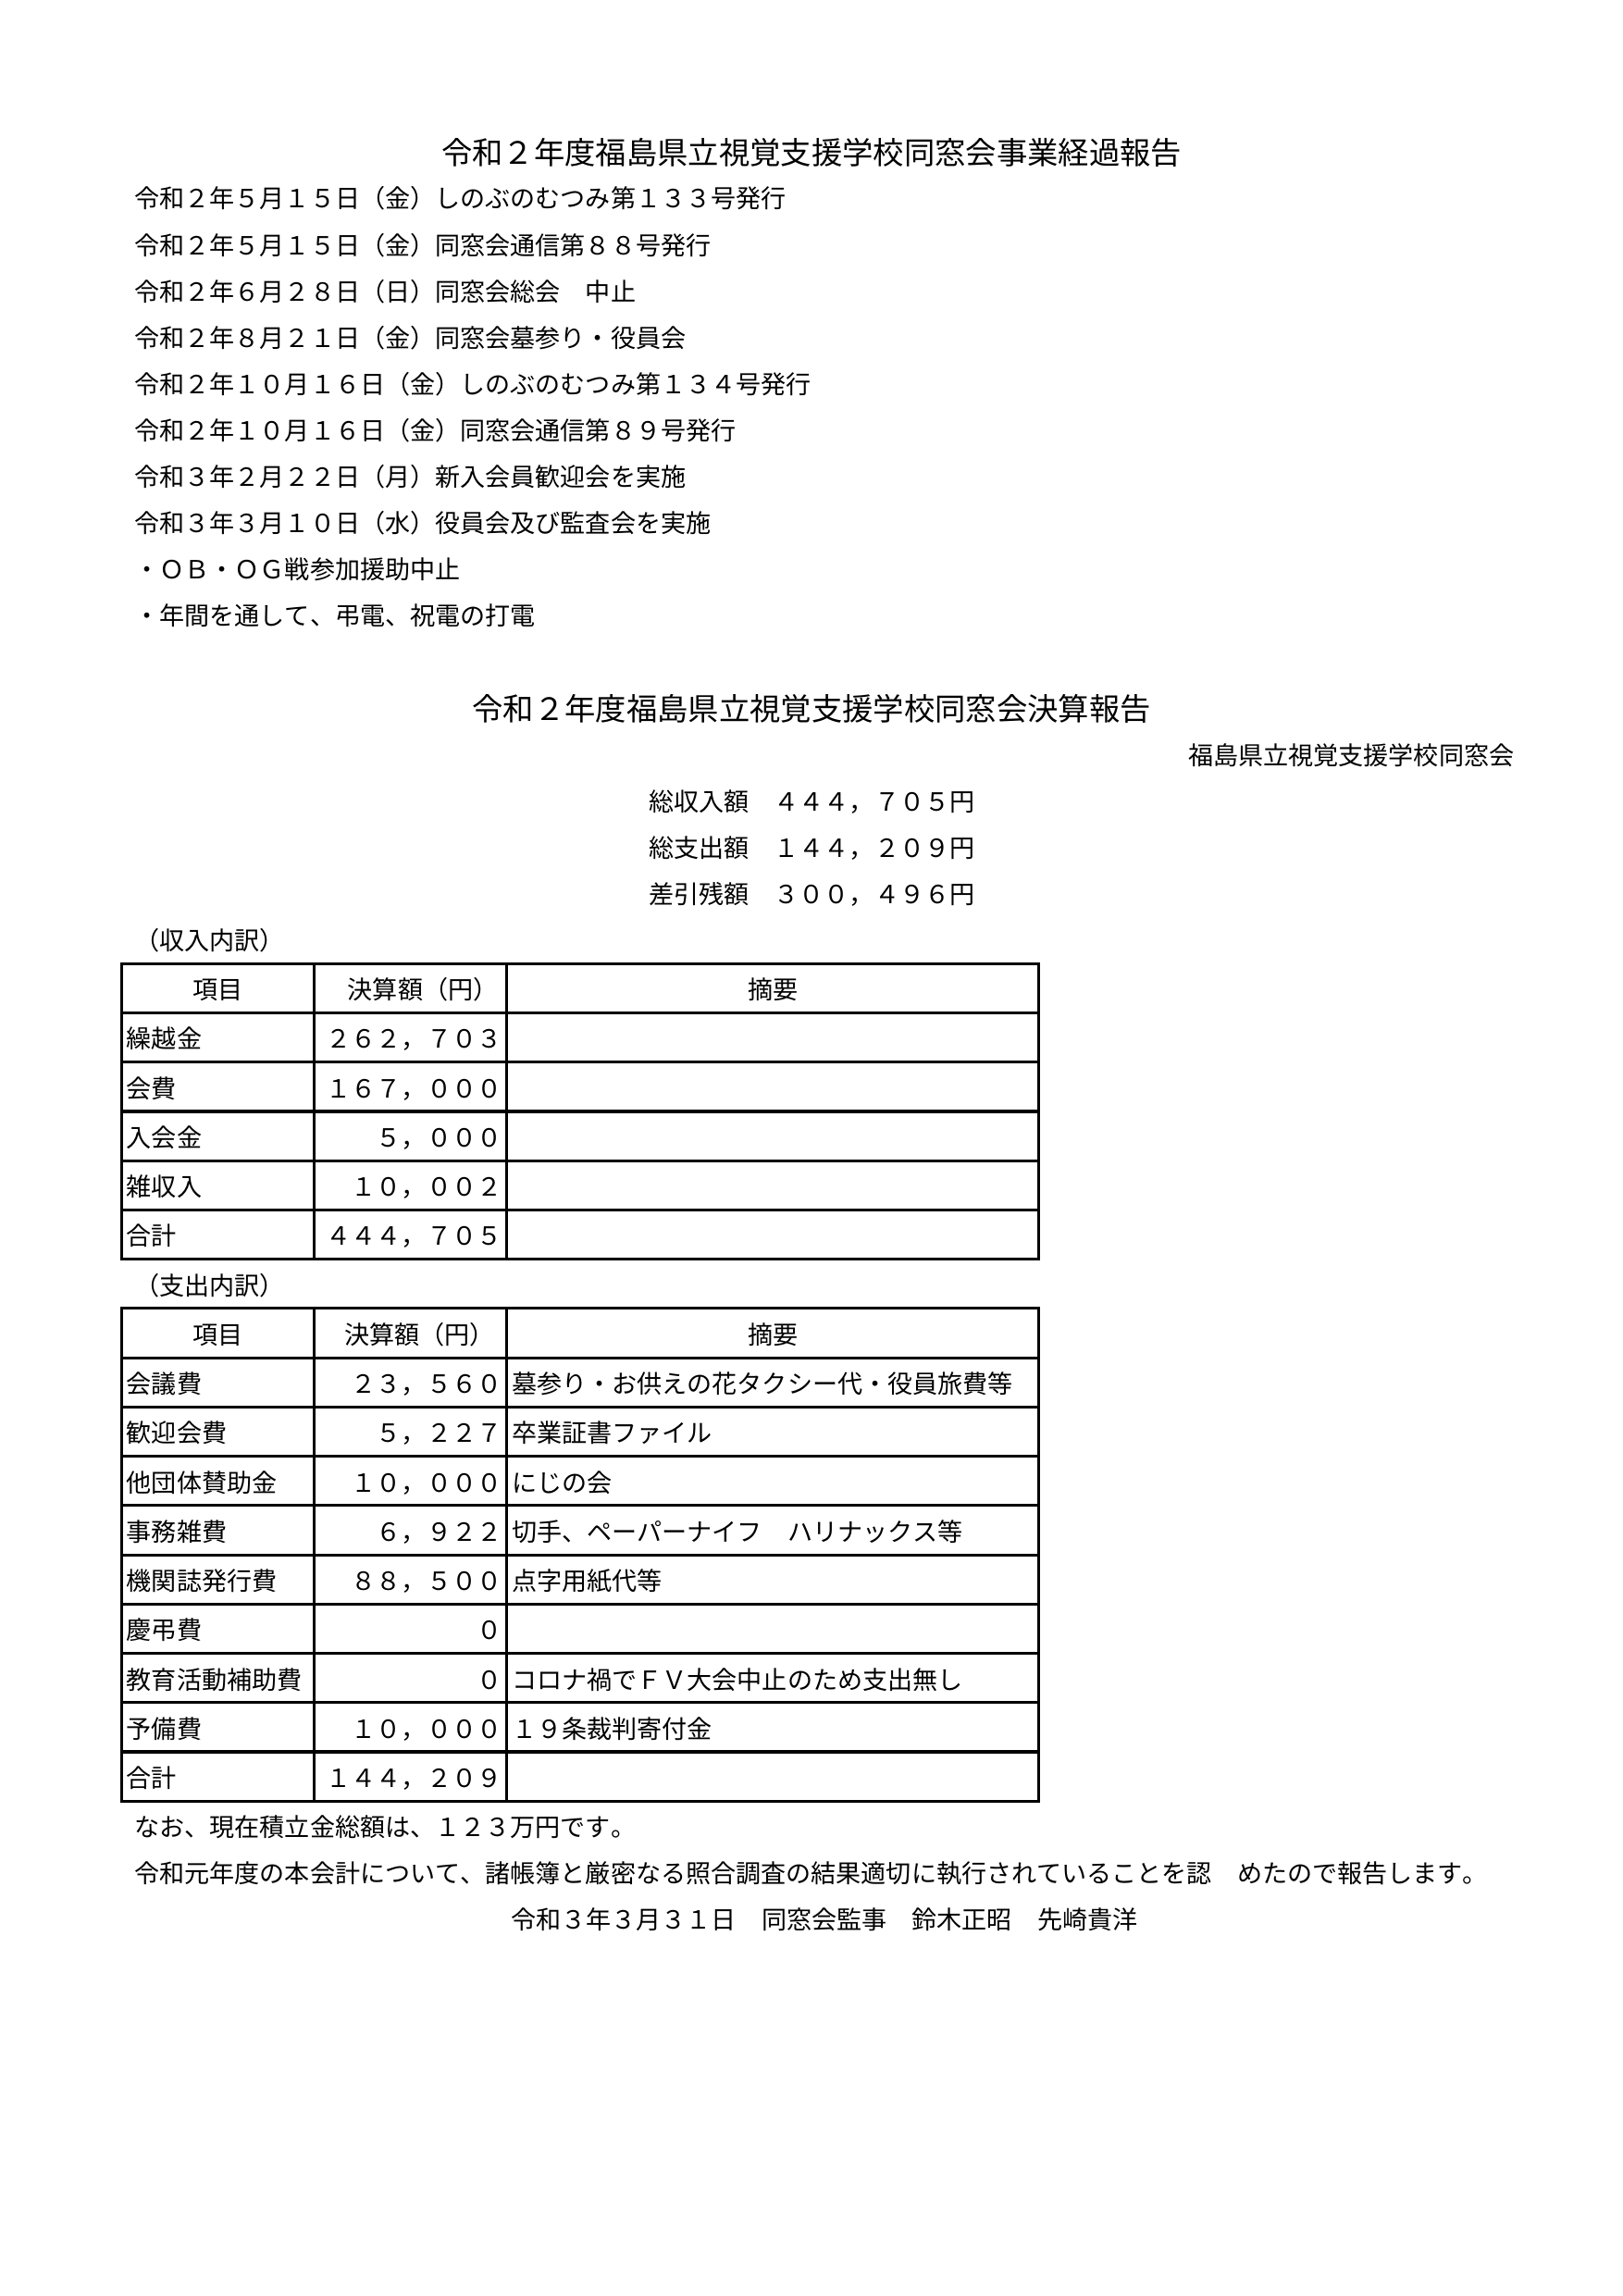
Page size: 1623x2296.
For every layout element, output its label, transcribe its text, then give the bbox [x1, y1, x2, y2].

table_cell 予備費 [123, 1704, 313, 1750]
table_cell ５，２２７ [316, 1409, 505, 1455]
table_cell 教育活動補助費 [123, 1655, 313, 1701]
text 総収入額 ４４４，７０５円 [109, 776, 1514, 823]
table_cell 機関誌発行費 [123, 1557, 313, 1603]
table_cell ４４４，７０５ [316, 1211, 505, 1258]
table_cell ５，０００ [316, 1113, 505, 1160]
text 令和２年度福島県立視覚支援学校同窓会事業経過報告 [109, 128, 1514, 174]
table_header 項目 [123, 965, 313, 1011]
table_cell １４４，２０９ [316, 1754, 505, 1799]
text なお、現在積立金総額は、１２３万円です。 [109, 1803, 1514, 1849]
table_cell ２３，５６０ [316, 1359, 505, 1406]
text 令和３年３月１０日（水）役員会及び監査会を実施 [109, 499, 1514, 545]
table_cell コロナ禍でＦＶ大会中止のため支出無し [508, 1655, 1037, 1701]
table_cell ６，９２２ [316, 1507, 505, 1553]
table_cell 墓参り・お供えの花タクシー代・役員旅費等 [508, 1359, 1037, 1406]
text 令和２年５月１５日（金）しのぶのむつみ第１３３号発行 [109, 174, 1514, 220]
table_header 決算額（円） [316, 1309, 505, 1357]
text ・年間を通して、弔電、祝電の打電 [109, 591, 1514, 638]
text 総支出額 １４４，２０９円 [109, 823, 1514, 869]
table_cell 会費 [123, 1063, 313, 1110]
table_cell 合計 [123, 1754, 313, 1799]
table_cell 雑収入 [123, 1162, 313, 1209]
table_header 摘要 [508, 1309, 1037, 1357]
text 令和３年２月２２日（月）新入会員歓迎会を実施 [109, 452, 1514, 499]
table_header 摘要 [508, 965, 1037, 1011]
table_cell [508, 1754, 1037, 1799]
table_cell １０，０００ [316, 1704, 505, 1750]
text 令和２年度福島県立視覚支援学校同窓会決算報告 [109, 684, 1514, 730]
table_cell にじの会 [508, 1458, 1037, 1504]
table_cell 事務雑費 [123, 1507, 313, 1553]
table_cell ８８，５００ [316, 1557, 505, 1603]
table_cell [508, 1014, 1037, 1061]
text ・ＯＢ・ＯＧ戦参加援助中止 [109, 545, 1514, 591]
table_cell [508, 1113, 1037, 1160]
table_cell 歓迎会費 [123, 1409, 313, 1455]
text 令和２年６月２８日（日）同窓会総会 中止 [109, 267, 1514, 313]
table_cell [508, 1162, 1037, 1209]
table_cell １６７，０００ [316, 1063, 505, 1110]
text 令和２年１０月１６日（金）しのぶのむつみ第１３４号発行 [109, 359, 1514, 405]
table_cell １０，０００ [316, 1458, 505, 1504]
table_cell ２６２，７０３ [316, 1014, 505, 1061]
table_header 項目 [123, 1309, 313, 1357]
table_cell 会議費 [123, 1359, 313, 1406]
table_cell １９条裁判寄付金 [508, 1704, 1037, 1750]
table_cell 合計 [123, 1211, 313, 1258]
text 令和２年５月１５日（金）同窓会通信第８８号発行 [109, 220, 1514, 267]
table_cell 慶弔費 [123, 1606, 313, 1652]
text （収入内訳） [109, 915, 1514, 962]
text 令和元年度の本会計について、諸帳簿と厳密なる照合調査の結果適切に執行されていることを認 めたので報告します。 [109, 1849, 1514, 1895]
table_cell [508, 1606, 1037, 1652]
text 令和２年８月２１日（金）同窓会墓参り・役員会 [109, 313, 1514, 359]
table_cell [508, 1063, 1037, 1110]
table_cell 入会金 [123, 1113, 313, 1160]
table_cell １０，００２ [316, 1162, 505, 1209]
text 令和２年１０月１６日（金）同窓会通信第８９号発行 [109, 405, 1514, 452]
table_cell 繰越金 [123, 1014, 313, 1061]
table_cell ０ [316, 1655, 505, 1701]
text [109, 1895, 1514, 1942]
table_cell 切手、ペーパーナイフ ハリナックス等 [508, 1507, 1037, 1553]
table_header 決算額（円） [316, 965, 505, 1011]
table_cell [508, 1211, 1037, 1258]
text （支出内訳） [109, 1260, 1514, 1307]
table_cell 卒業証書ファイル [508, 1409, 1037, 1455]
table_cell 他団体賛助金 [123, 1458, 313, 1504]
table_cell ０ [316, 1606, 505, 1652]
text 差引残額 ３００，４９６円 [109, 869, 1514, 915]
text 福島県立視覚支援学校同窓会 [109, 730, 1514, 776]
table_cell 点字用紙代等 [508, 1557, 1037, 1603]
